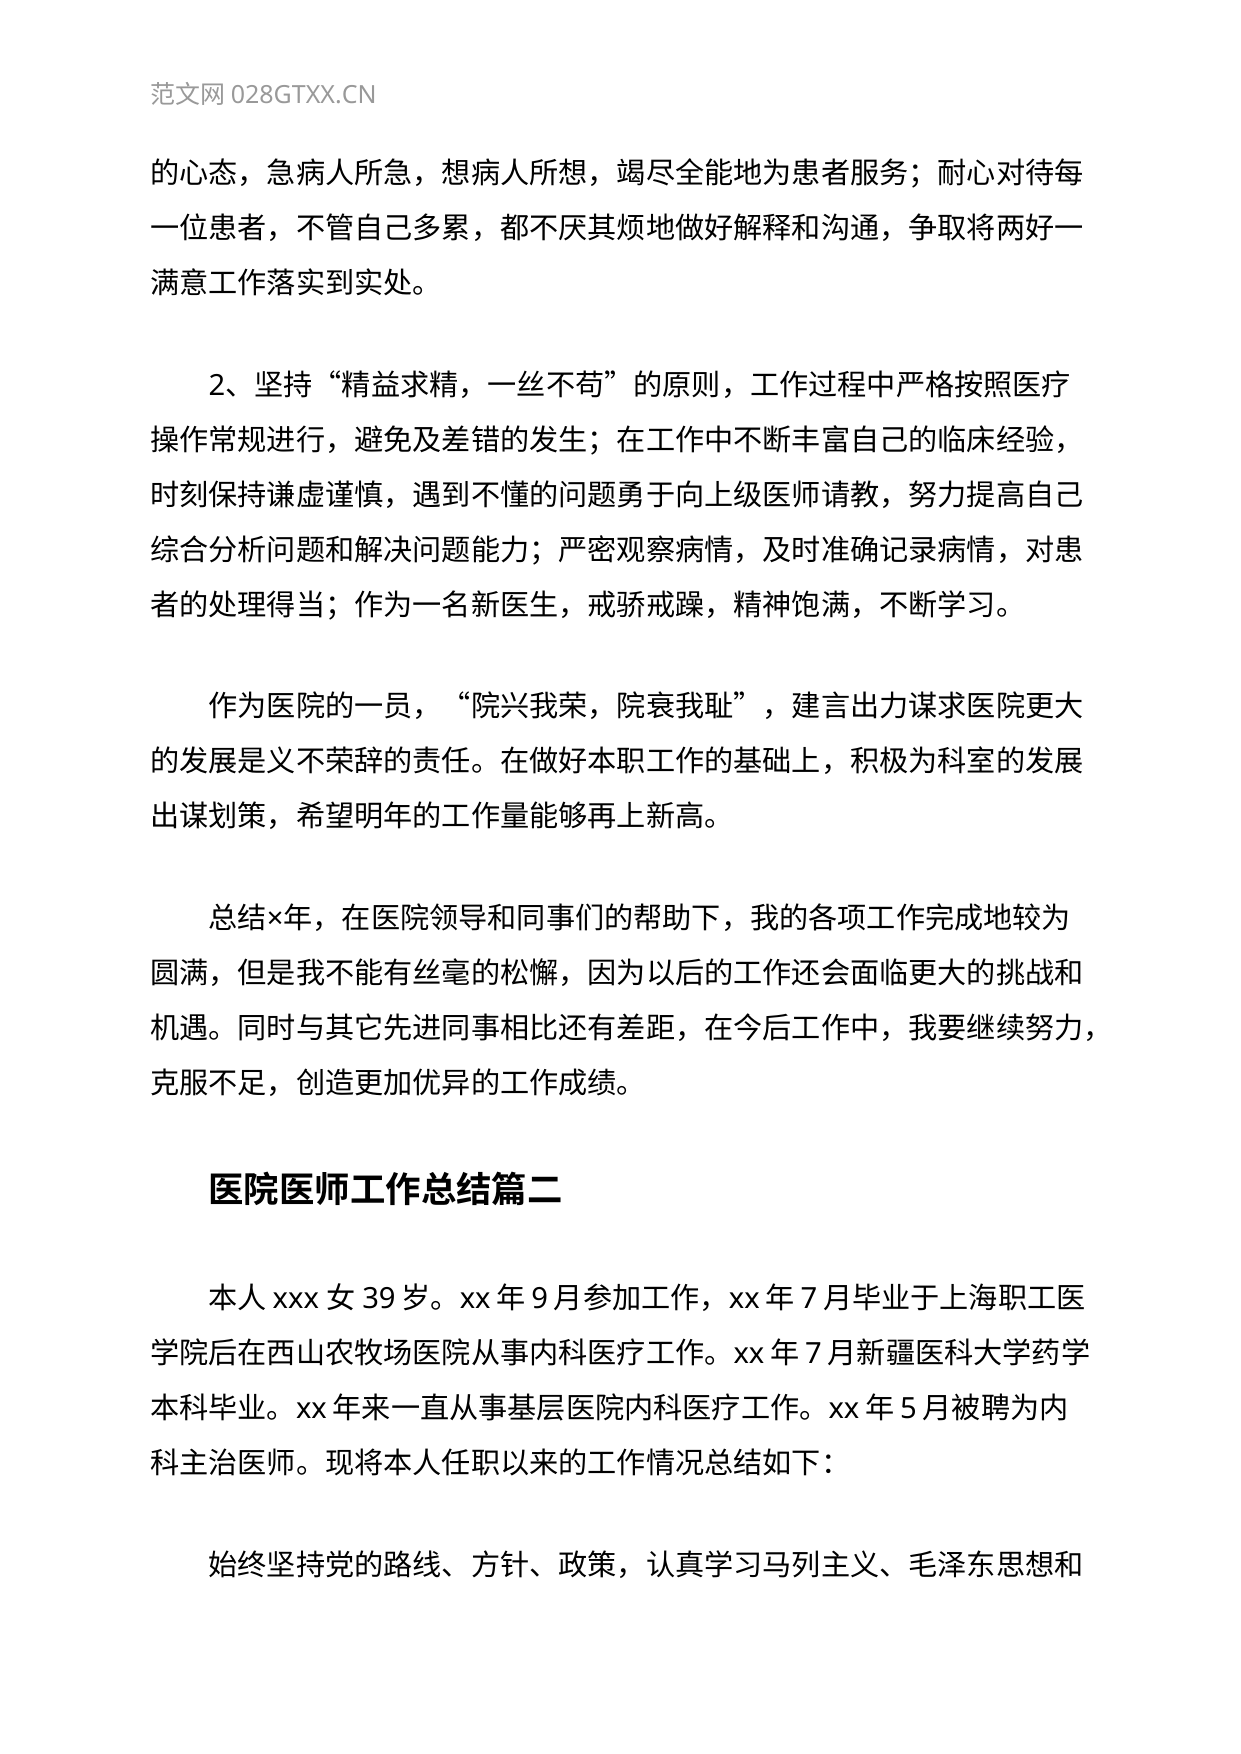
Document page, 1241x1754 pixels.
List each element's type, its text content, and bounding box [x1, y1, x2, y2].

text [150, 1541, 1090, 1584]
text 作为医院的一员，“院兴我荣，院衰我耻”，建言出力谋求医院更大的发展是义不荣辞的责任。在做好本职工作的基础上，积极为科室的发展出谋划策，希望明年的工作量能够再上新高。 [150, 683, 1090, 835]
text 本人xxx 女 39岁。xx年9月参加工作，xx年7月毕业于上海职工医学院后在西山农牧场医院从事内科医疗工作。xx年7月新疆医科大学药学本科毕业。xx年来一直从事基层医院内科医疗工作。xx年5月被聘为内科主治医师。现将本人任职以来的工作情况总结如下： [150, 1274, 1090, 1482]
text 总结×年，在医院领导和同事们的帮助下，我的各项工作完成地较为圆满，但是我不能有丝毫的松懈，因为以后的工作还会面临更大的挑战和机遇。同时与其它先进同事相比还有差距，在今后工作中，我要继续努力，克服不足，创造更加优异的工作成绩。 [150, 894, 1090, 1102]
text 2、坚持“精益求精，一丝不苟”的原则，工作过程中严格按照医疗操作常规进行，避免及差错的发生；在工作中不断丰富自己的临床经验，时刻保持谦虚谨慎，遇到不懂的问题勇于向上级医师请教，努力提高自己综合分析问题和解决问题能力；严密观察病情，及时准确记录病情，对患者的处理得当；作为一名新医生，戒骄戒躁，精神饱满，不断学习。 [150, 362, 1090, 623]
text 医院医师工作总结篇二 [150, 1161, 1090, 1212]
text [150, 150, 1090, 302]
